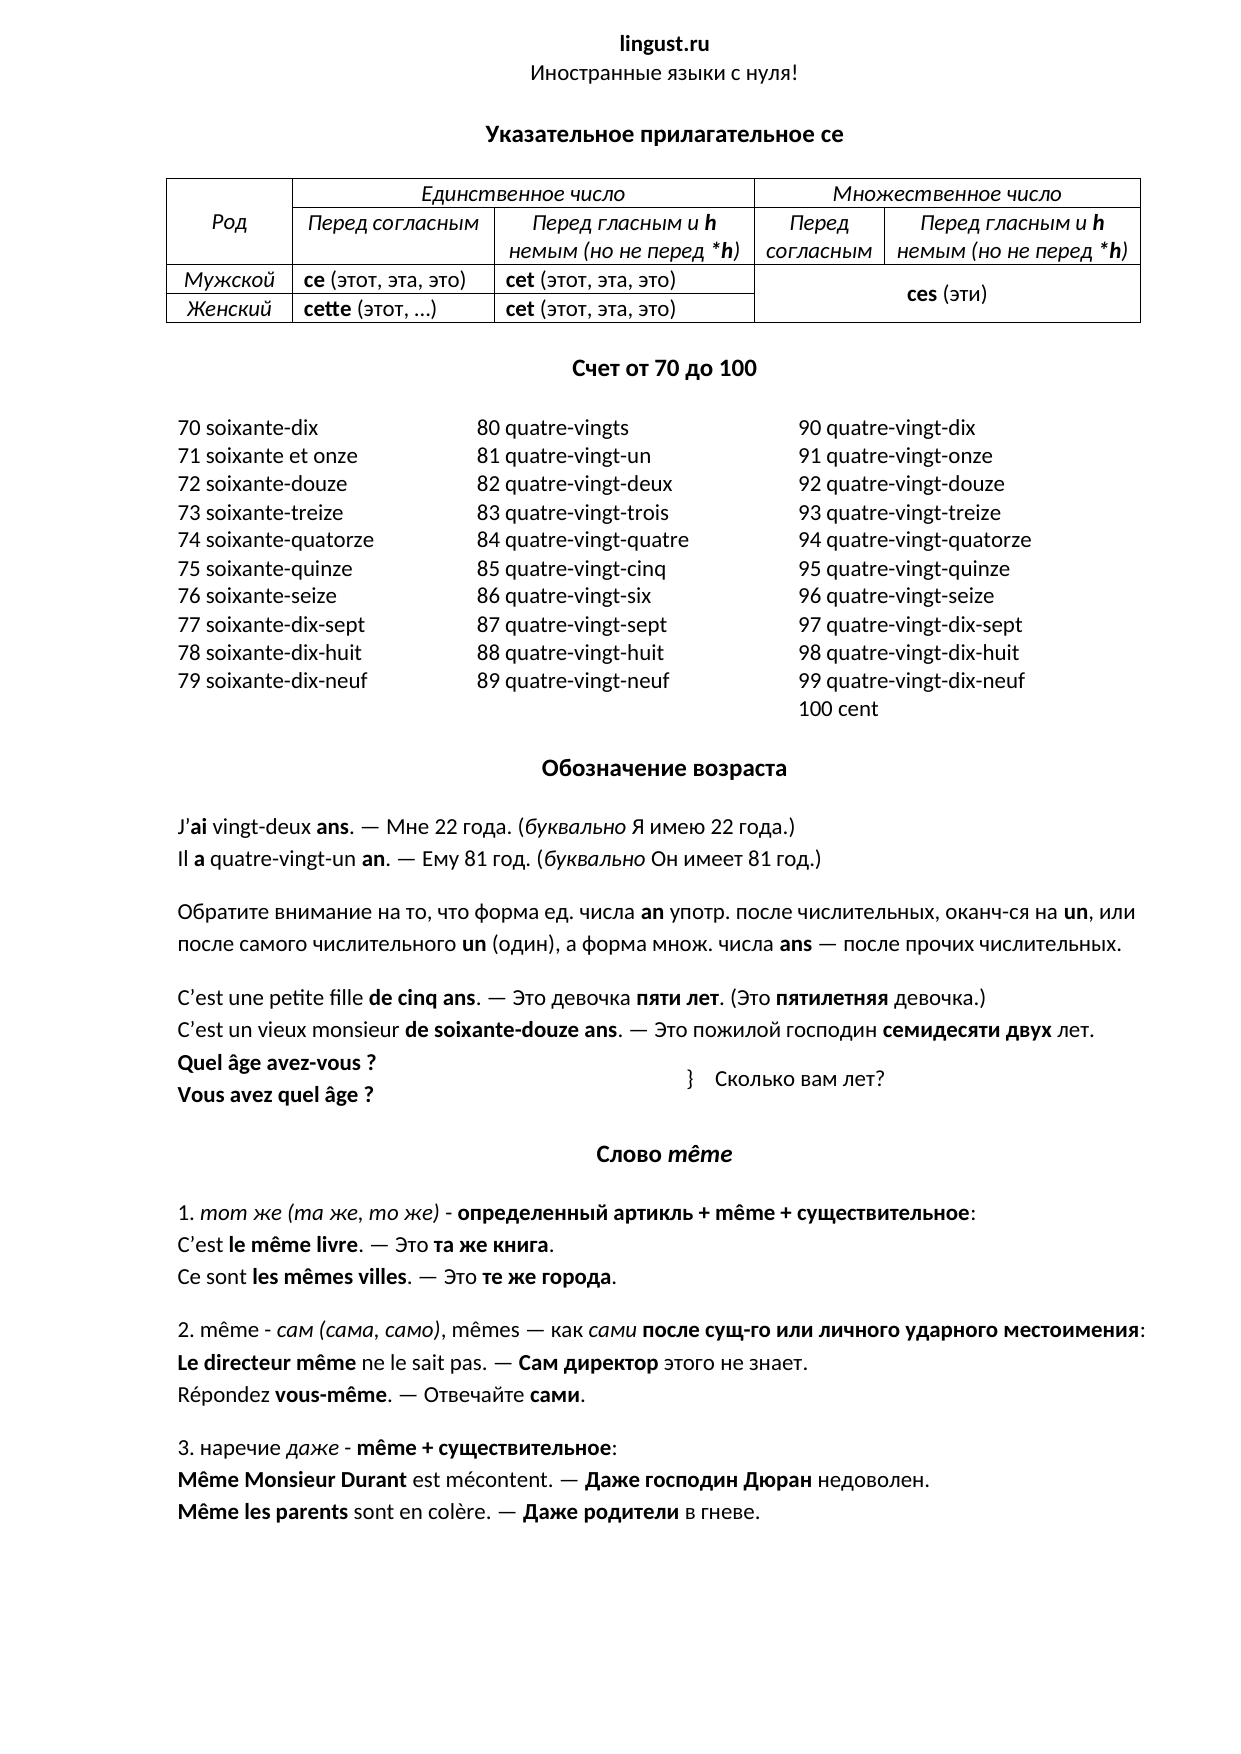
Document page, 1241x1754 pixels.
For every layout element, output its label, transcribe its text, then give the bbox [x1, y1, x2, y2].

subtitle Обозначение возраста [177, 752, 1152, 783]
table_header 90 quatre-vingt-dix 91 quatre-vingt-onze 92 quatre-vingt-douze 93 quatre-vingt-treize 94 quatre-vingt-quatorze 95 quatre-vingt-quinze 96 quatre-vingt-seize 97 quatre-vingt-dix-sept 98 quatre-vingt-dix-huit 99 quatre-vingt-dix-neuf 100 cent [796, 412, 1150, 723]
subtitle Счет от 70 до 100 [177, 352, 1152, 383]
text 1. тот же (та же, то же) - определенный артикль + même + существительное: [177, 1198, 1152, 1226]
table_header Сколько вам лет? [713, 1047, 1150, 1109]
subtitle Слово même [177, 1138, 1152, 1169]
table_cell cet (этот, эта, это) [495, 294, 754, 322]
text C’est le même livre. — Это та же книга. [177, 1230, 1152, 1258]
table_cell ces (эти) [755, 265, 1140, 322]
text Обратите внимание на то, что форма ед. числа an употр. после числительных, оканч-ся на un, или после самого числительного un (один), а форма множ. числа ans — после прочих числительных. [177, 897, 1152, 958]
text Ce sont les mêmes villes. — Это те же города. [177, 1262, 1152, 1291]
table_header 80 quatre-vingts 81 quatre-vingt-un 82 quatre-vingt-deux 83 quatre-vingt-trois 84 quatre-vingt-quatre 85 quatre-vingt-cinq 86 quatre-vingt-six 87 quatre-vingt-sept 88 quatre-vingt-huit 89 quatre-vingt-neuf [475, 412, 796, 723]
table_header Множественное число [755, 179, 1140, 207]
text C’est une petite fille de cinq ans. — Это девочка пяти лет. (Это пятилетняя девочка.) С’est un vieux monsieur de soixante-douze ans. — Это пожилой господин семидесяти двух лет. [177, 983, 1152, 1043]
table_cell ce (этот, эта, это) [293, 265, 494, 293]
table_header 70 soixante-dix 71 soixante et onze 72 soixante-douze 73 soixante-treize 74 soixante-quatorze 75 soixante-quinze 76 soixante-seize 77 soixante-dix-sept 78 soixante-dix-huit 79 soixante-dix-neuf [176, 412, 475, 723]
subtitle Указательное прилагательное ce [177, 118, 1152, 149]
text Le directeur même ne le sait pas. — Сам директор этого не знает. [177, 1348, 1152, 1376]
table_cell Перед согласным [755, 208, 884, 264]
text Répondez vous-même. — Отвечайте сами. [177, 1380, 1152, 1408]
table_header } [685, 1047, 713, 1109]
table_header Quel âge avez-vous ? [176, 1047, 684, 1078]
table_cell Перед гласным и h немым (но не перед *h) [885, 208, 1140, 264]
text 2. même - сам (сама, само), mêmes — как сами после сущ-го или личного ударного местоимения: [177, 1316, 1152, 1343]
table_header Род [167, 179, 292, 264]
text Même Monsieur Durant est mécontent. — Даже господин Дюран недоволен. Même les parents sont en colère. — Даже родители в гневе. [177, 1465, 1152, 1525]
table_cell Женский [167, 294, 292, 322]
table_header Единственное число [293, 179, 754, 207]
text 3. наречие даже - même + существительное: [177, 1433, 1152, 1461]
table_cell Мужской [167, 265, 292, 293]
table_cell Перед согласным [293, 208, 494, 264]
table_cell Vous avez quel âge ? [176, 1078, 684, 1109]
table_cell cette (этот, …) [293, 294, 494, 322]
table_cell cet (этот, эта, это) [495, 265, 754, 293]
table_cell Перед гласным и h немым (но не перед *h) [495, 208, 754, 264]
text J’ai vingt-deux ans. — Мне 22 года. (буквально Я имею 22 года.) Il a quatre-vingt-un an. — Ему 81 год. (буквально Он имеет 81 год.) [177, 812, 1152, 872]
